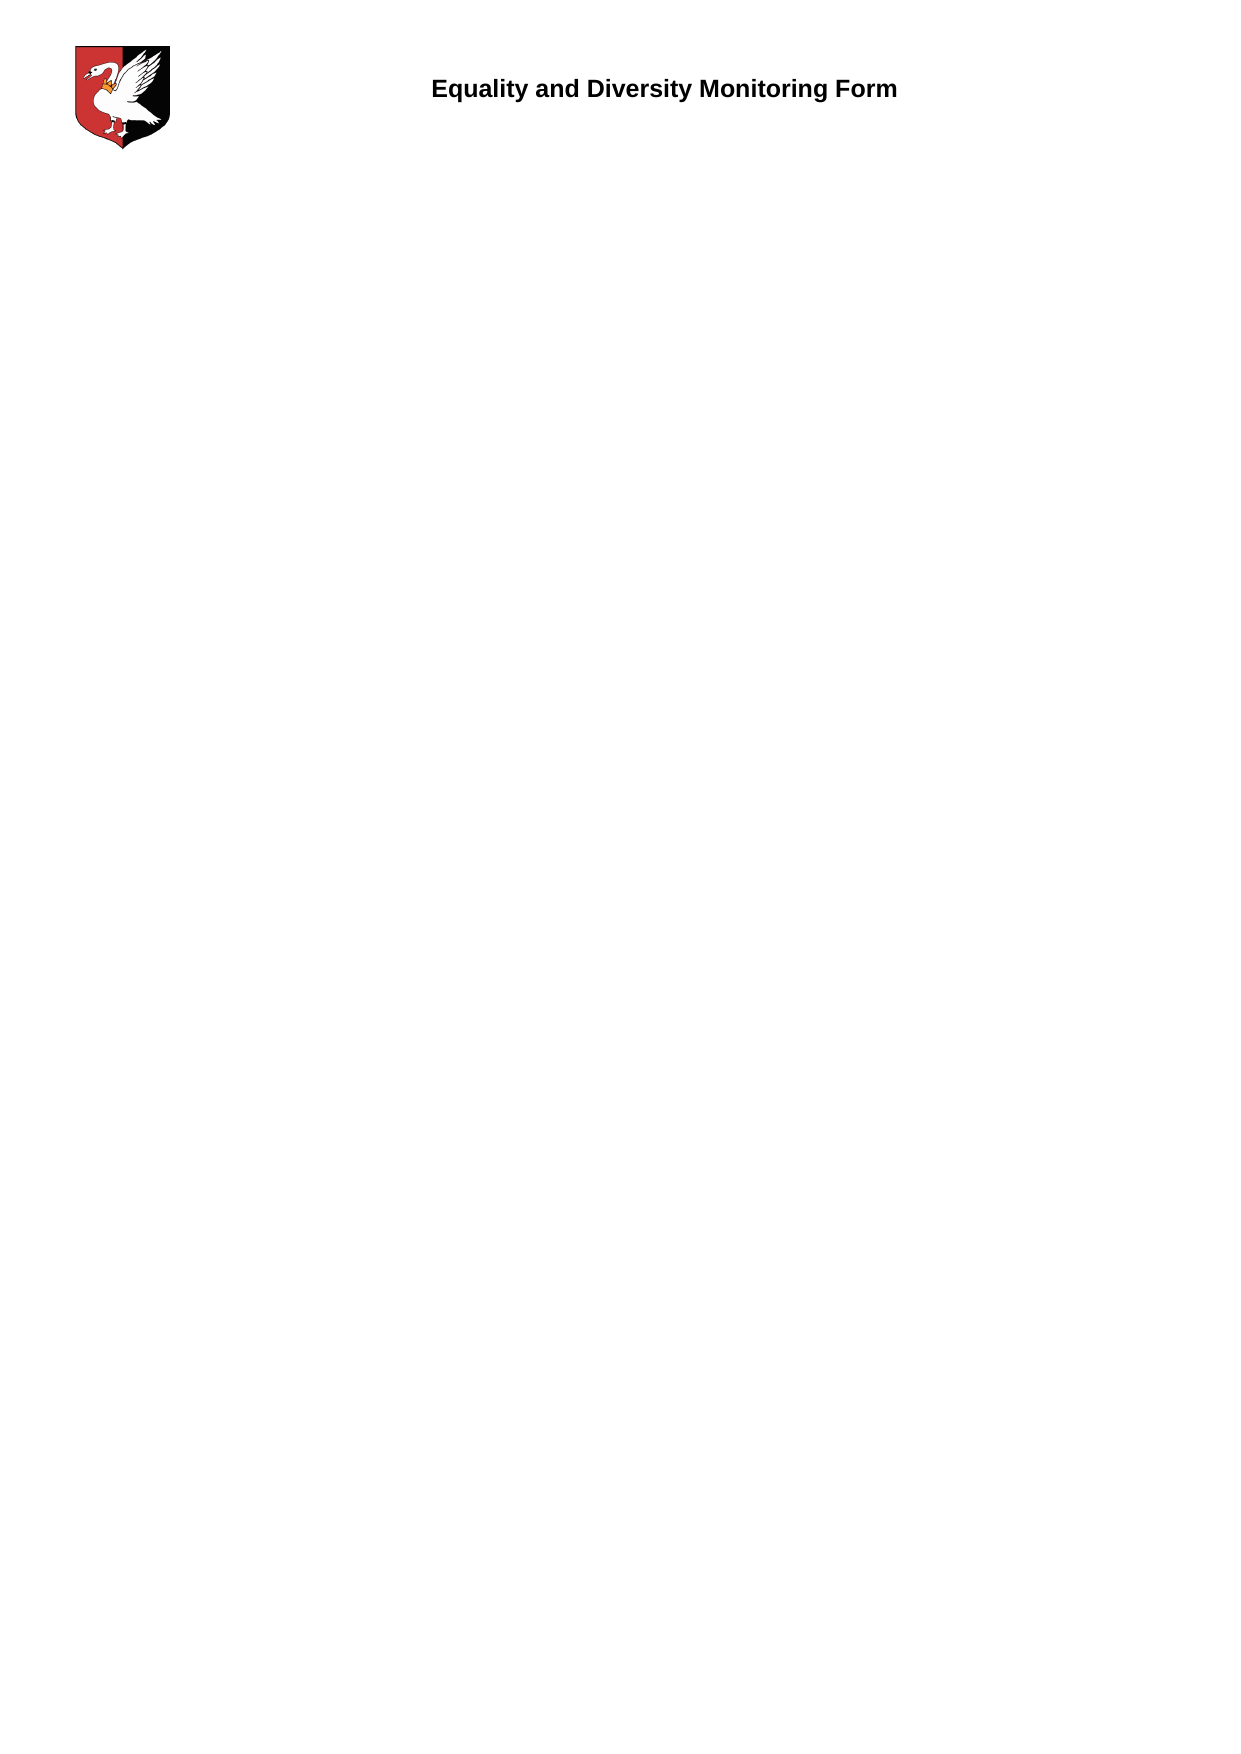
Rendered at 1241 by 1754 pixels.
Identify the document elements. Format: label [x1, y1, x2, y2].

picture [67, 42, 178, 153]
